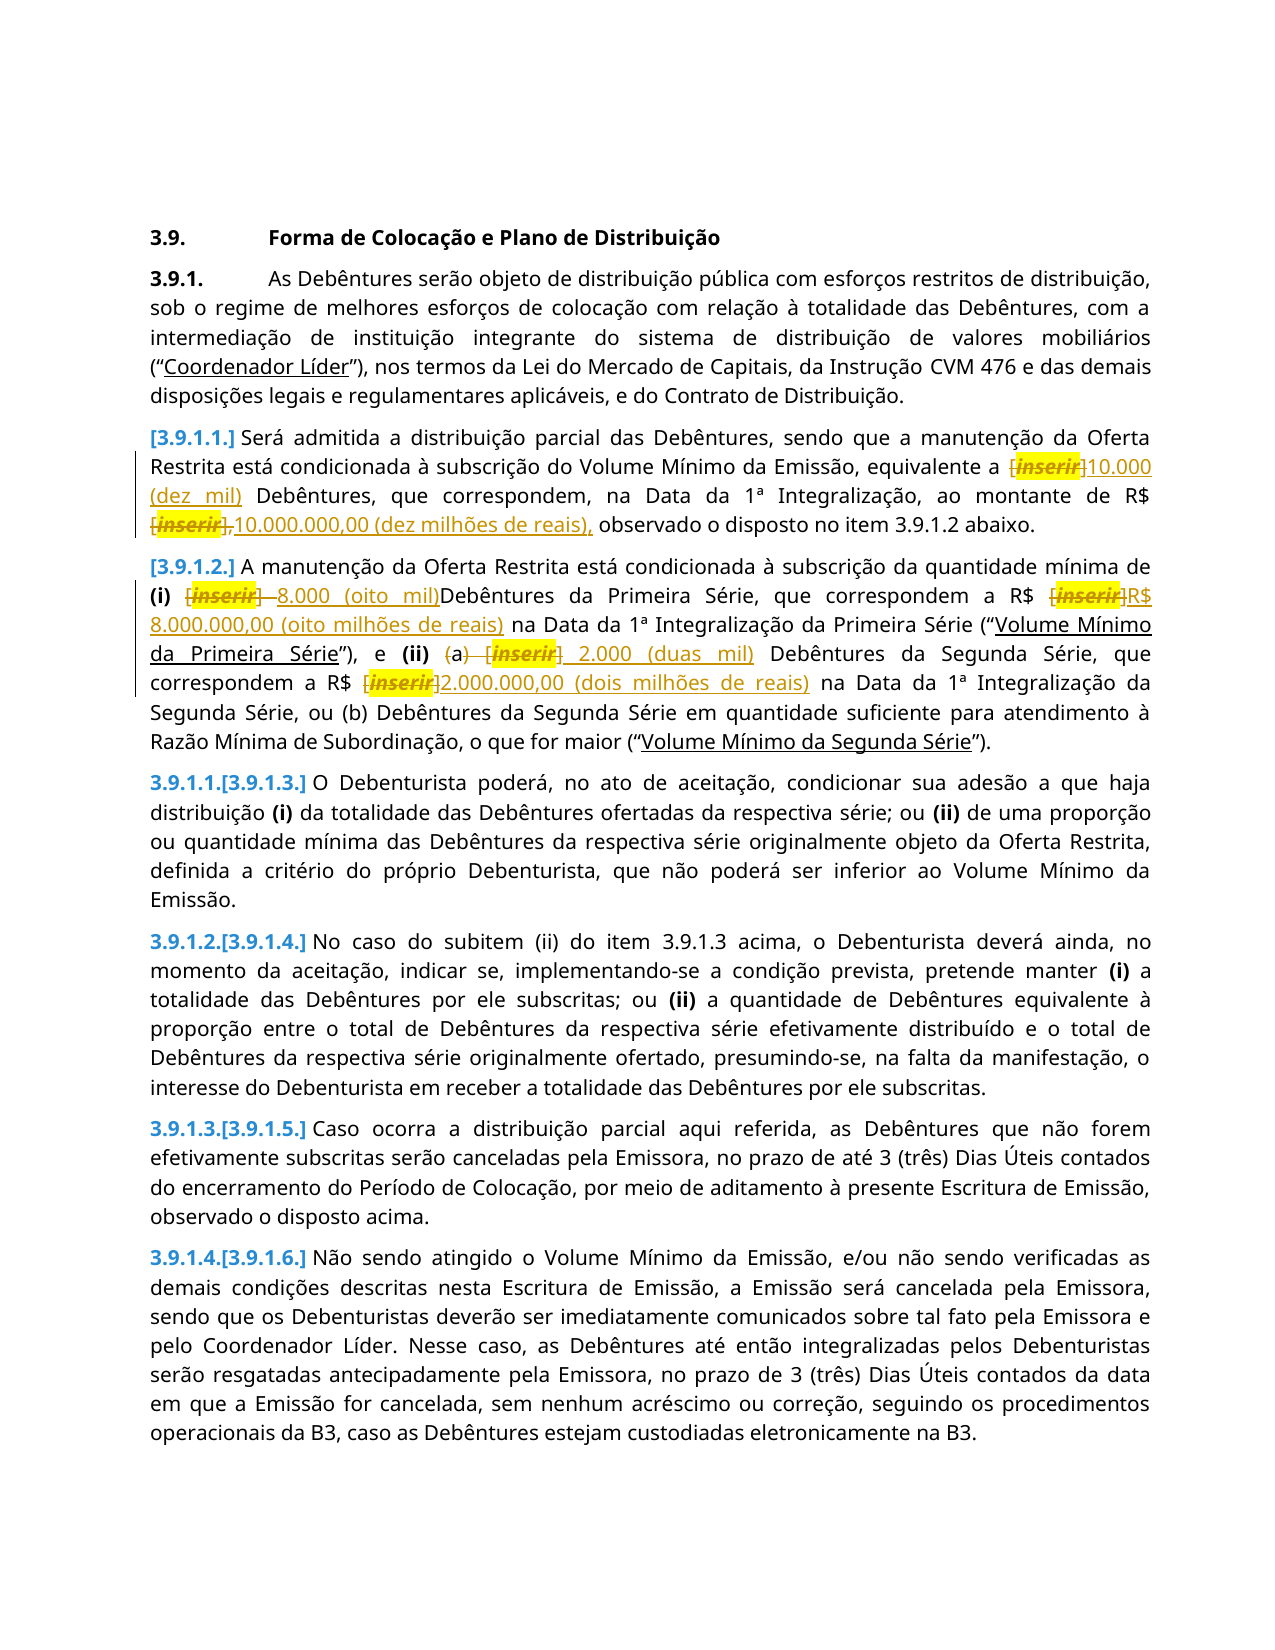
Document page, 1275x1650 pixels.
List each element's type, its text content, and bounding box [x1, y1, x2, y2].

list Será admitida a distribuição parcial das Debêntures, sendo que a manutenção da Oferta Restrita está condicionada à subscrição do Volume Mínimo da Emissão, equivalente a Debêntures, que correspondem, na Data da 1ª Integralização, ao montante de R$ observado o disposto no item 3.9.1.2 abaixo. [150, 422, 1152, 538]
list A manutenção da Oferta Restrita está condicionada à subscrição da quantidade mínima de (i) Debêntures da Primeira Série, que correspondem a R$ na Data da 1ª Integralização da Primeira Série (“Volume Mínimo da Primeira Série”), e (ii) a Debêntures da Segunda Série, que correspondem a R$ na Data da 1ª Integralização da Segunda Série, ou (b) Debêntures da Segunda Série em quantidade suficiente para atendimento à Razão Mínima de Subordinação, o que for maior (“Volume Mínimo da Segunda Série”). [150, 551, 1152, 755]
list O Debenturista poderá, no ato de aceitação, condicionar sua adesão a que haja distribuição (i) da totalidade das Debêntures ofertadas da respectiva série; ou (ii) de uma proporção ou quantidade mínima das Debêntures da respectiva série originalmente objeto da Oferta Restrita, definida a critério do próprio Debenturista, que não poderá ser inferior ao Volume Mínimo da Emissão. [150, 767, 1152, 913]
list Caso ocorra a distribuição parcial aqui referida, as Debêntures que não forem efetivamente subscritas serão canceladas pela Emissora, no prazo de até 3 (três) Dias Úteis contados do encerramento do Período de Colocação, por meio de aditamento à presente Escritura de Emissão, observado o disposto acima. [150, 1113, 1152, 1230]
list As Debêntures serão objeto de distribuição pública com esforços restritos de distribuição, sob o regime de melhores esforços de colocação com relação à totalidade das Debêntures, com a intermediação de instituição integrante do sistema de distribuição de valores mobiliários (“Coordenador Líder”), nos termos da Lei do Mercado de Capitais, da Instrução CVM 476 e das demais disposições legais e regulamentares aplicáveis, e do Contrato de Distribuição. [150, 263, 1152, 409]
list No caso do subitem (ii) do item 3.9.1.3 acima, o Debenturista deverá ainda, no momento da aceitação, indicar se, implementando-se a condição prevista, pretende manter (i) a totalidade das Debêntures por ele subscritas; ou (ii) a quantidade de Debêntures equivalente à proporção entre o total de Debêntures da respectiva série efetivamente distribuído e o total de Debêntures da respectiva série originalmente ofertado, presumindo-se, na falta da manifestação, o interesse do Debenturista em receber a totalidade das Debêntures por ele subscritas. [150, 926, 1152, 1101]
list Forma de Colocação e Plano de Distribuição [150, 222, 1152, 251]
list Não sendo atingido o Volume Mínimo da Emissão, e/ou não sendo verificadas as demais condições descritas nesta Escritura de Emissão, a Emissão será cancelada pela Emissora, sendo que os Debenturistas deverão ser imediatamente comunicados sobre tal fato pela Emissora e pelo Coordenador Líder. Nesse caso, as Debêntures até então integralizadas pelos Debenturistas serão resgatadas antecipadamente pela Emissora, no prazo de 3 (três) Dias Úteis contados da data em que a Emissão for cancelada, sem nenhum acréscimo ou correção, seguindo os procedimentos operacionais da B3, caso as Debêntures estejam custodiadas eletronicamente na B3. [150, 1242, 1152, 1447]
